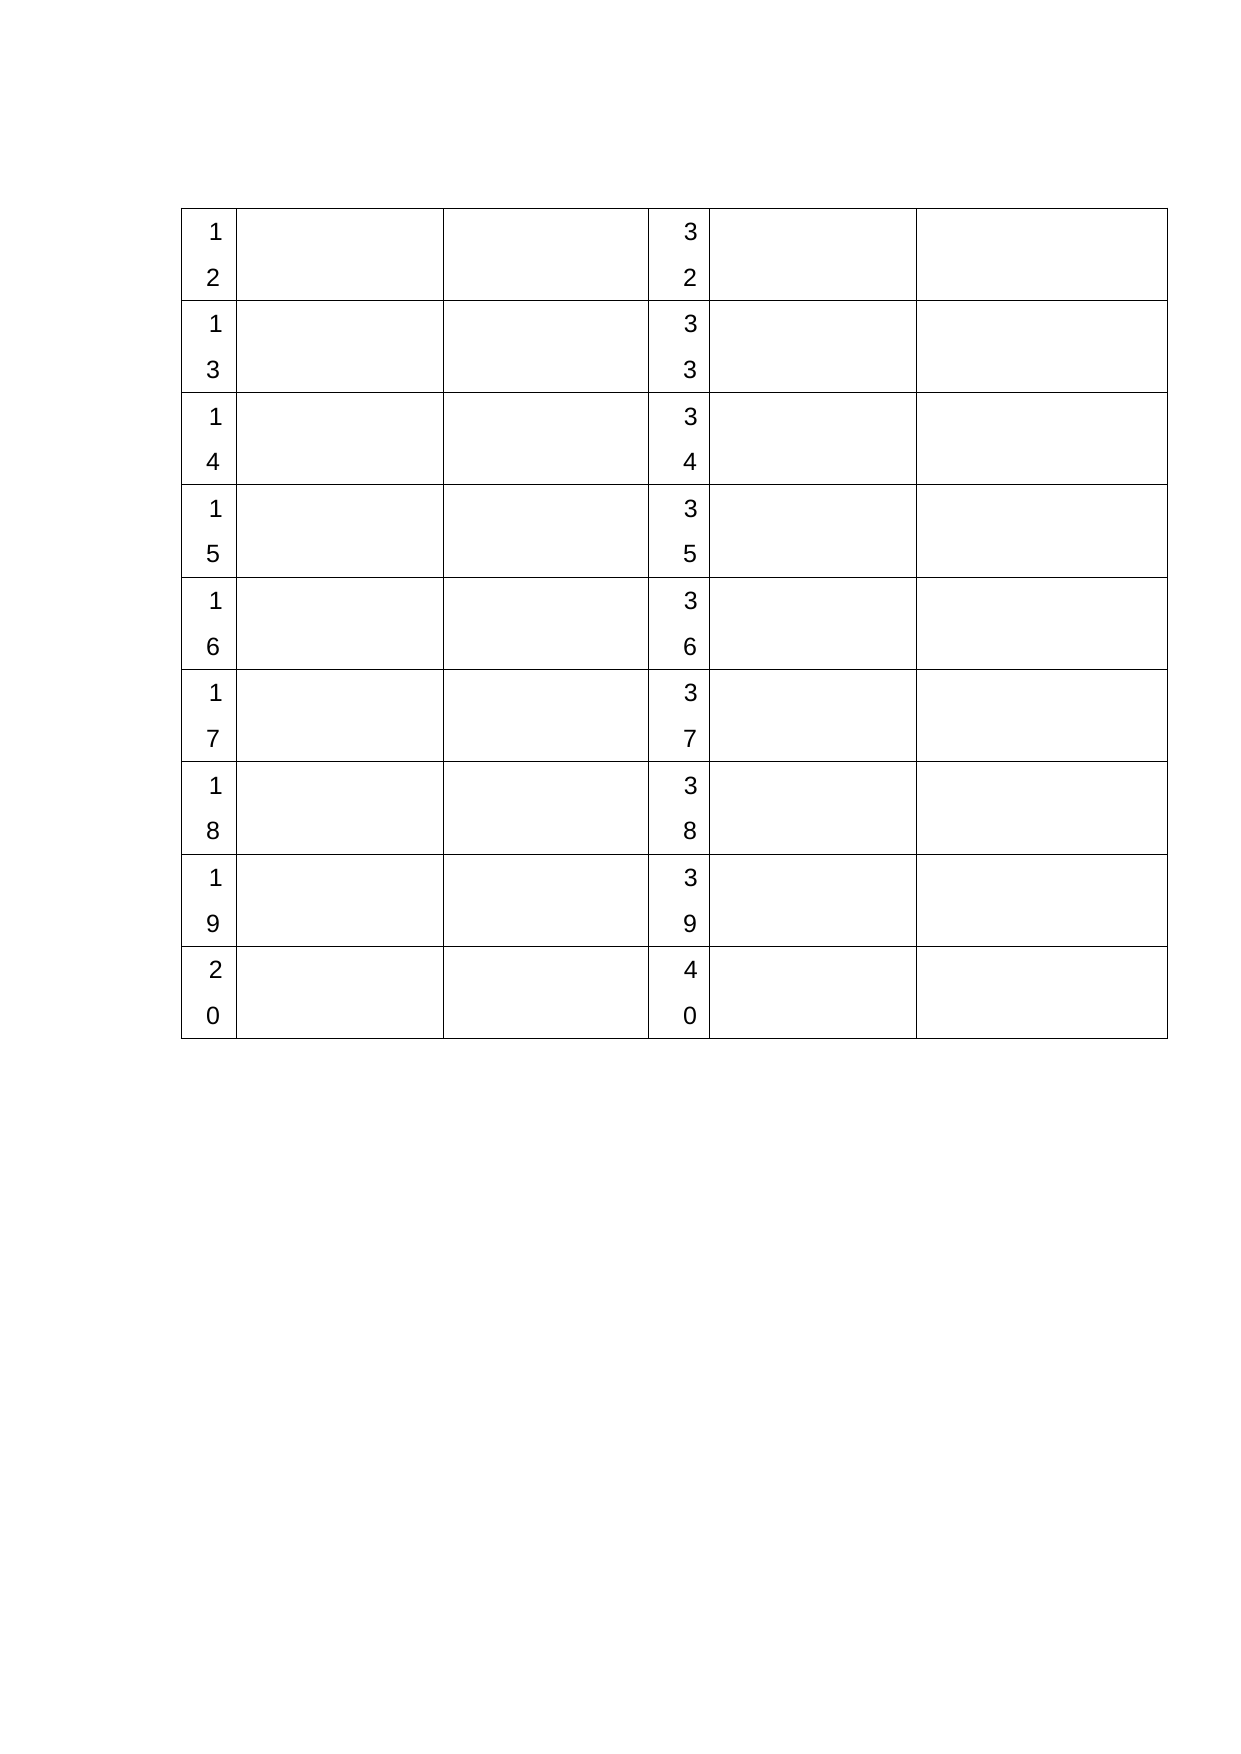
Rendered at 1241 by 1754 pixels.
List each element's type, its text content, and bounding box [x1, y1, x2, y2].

table_cell [237, 209, 443, 300]
table_cell 18 [182, 762, 236, 853]
table_cell [710, 762, 916, 853]
table_cell [917, 209, 1167, 300]
table_cell [444, 578, 648, 669]
table_cell 39 [649, 855, 709, 946]
table_cell [917, 670, 1167, 761]
table_cell 35 [649, 485, 709, 577]
table_cell 37 [649, 670, 709, 761]
table_cell [710, 855, 916, 946]
table_cell [237, 762, 443, 853]
table_cell [917, 393, 1167, 484]
table_cell [444, 855, 648, 946]
table_cell [237, 485, 443, 577]
table_cell [710, 393, 916, 484]
table_cell [237, 670, 443, 761]
table_cell [237, 393, 443, 484]
table_cell 12 [182, 209, 236, 300]
table_cell 14 [182, 393, 236, 484]
table_cell [237, 947, 443, 1038]
table_cell 17 [182, 670, 236, 761]
table_cell 38 [649, 762, 709, 853]
table_cell [710, 209, 916, 300]
table_cell [237, 855, 443, 946]
table_cell [237, 578, 443, 669]
table_cell [444, 670, 648, 761]
table_cell [917, 301, 1167, 392]
table_cell 34 [649, 393, 709, 484]
table_cell 32 [649, 209, 709, 300]
table_cell 19 [182, 855, 236, 946]
table_cell [710, 485, 916, 577]
table_cell [710, 301, 916, 392]
table_cell [444, 947, 648, 1038]
table_cell [444, 485, 648, 577]
table_cell 33 [649, 301, 709, 392]
table_cell [710, 578, 916, 669]
table_cell [444, 393, 648, 484]
table_cell [444, 301, 648, 392]
table_cell [917, 578, 1167, 669]
table_cell [917, 855, 1167, 946]
table_cell 15 [182, 485, 236, 577]
table_cell 40 [649, 947, 709, 1038]
table_cell [710, 947, 916, 1038]
table_cell [917, 947, 1167, 1038]
table_cell [237, 301, 443, 392]
table_cell [917, 485, 1167, 577]
table_cell [444, 762, 648, 853]
table_cell [917, 762, 1167, 853]
table_cell 16 [182, 578, 236, 669]
table_cell [444, 209, 648, 300]
table_cell 36 [649, 578, 709, 669]
table_cell [710, 670, 916, 761]
table_cell 13 [182, 301, 236, 392]
table_cell 20 [182, 947, 236, 1038]
